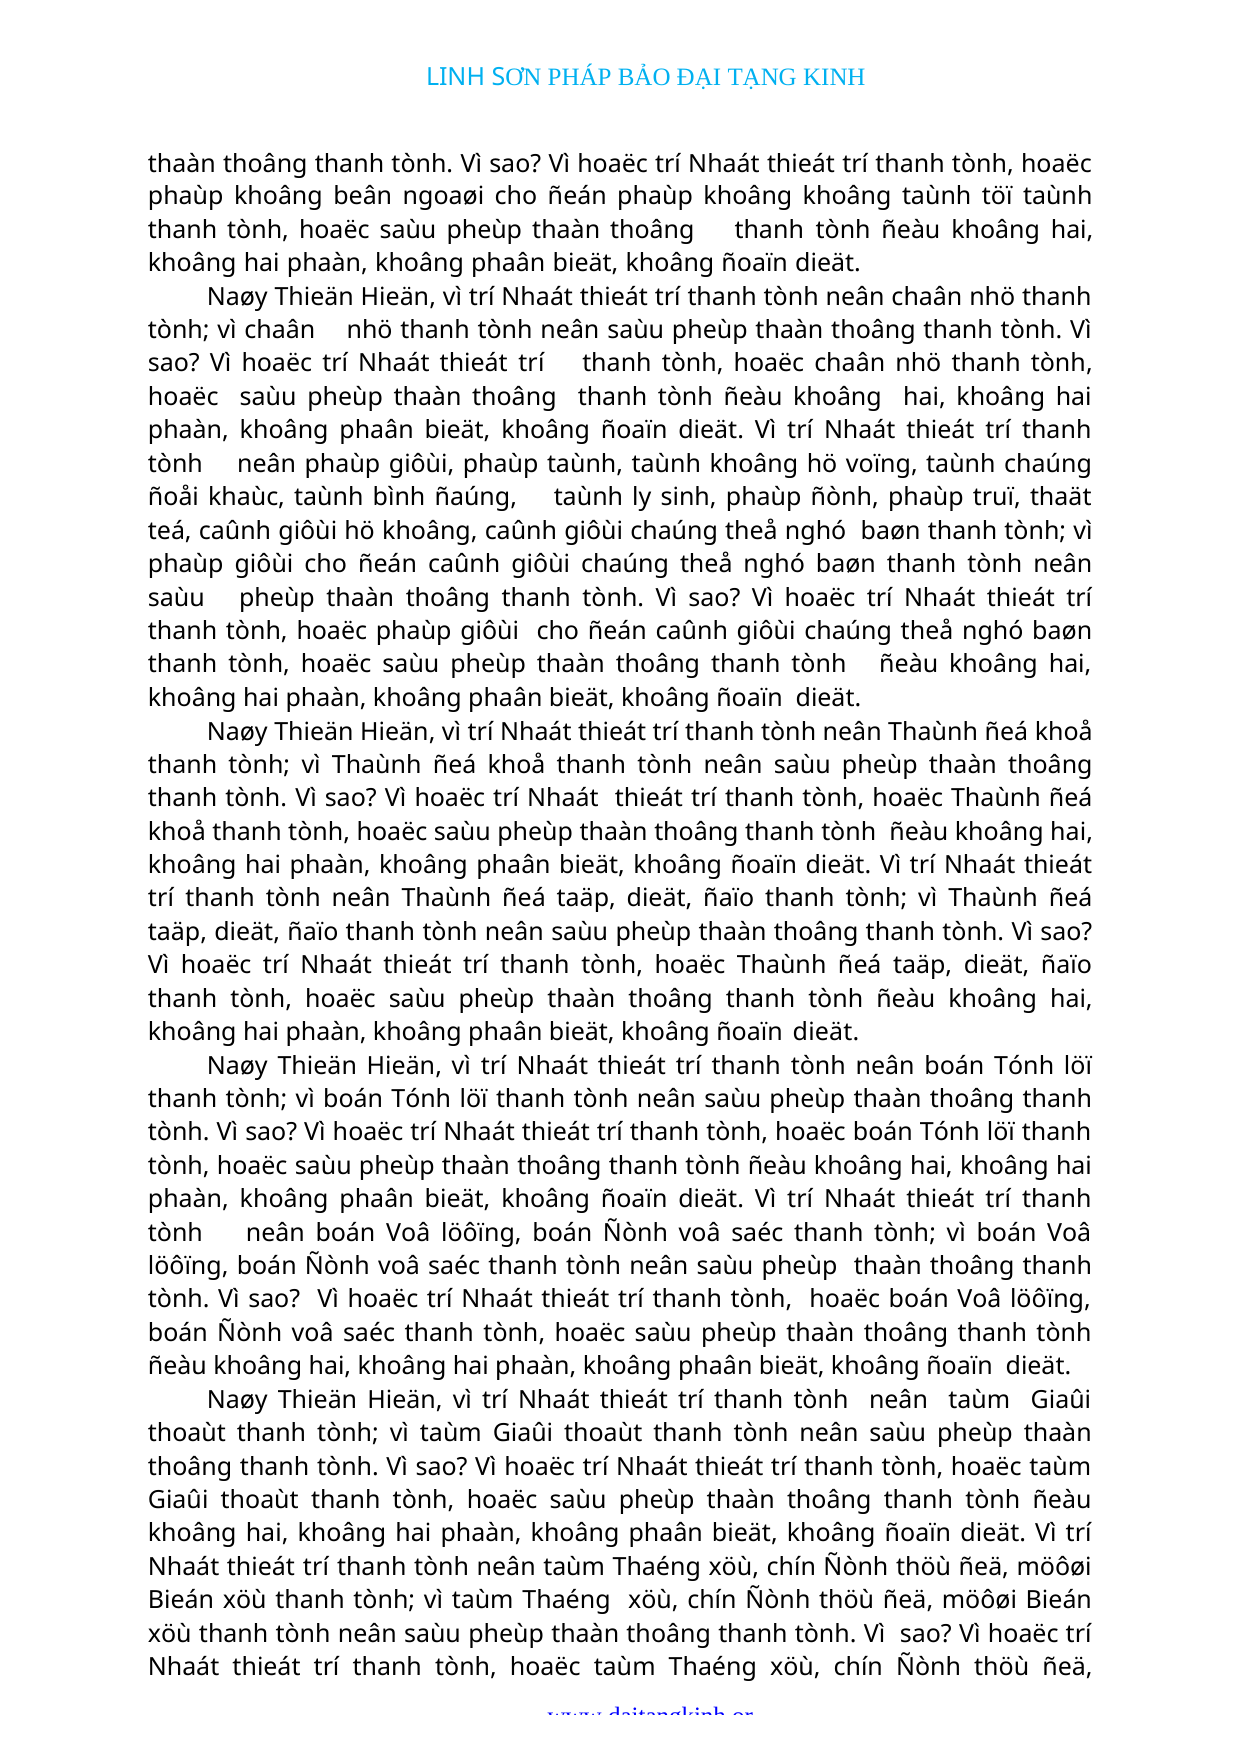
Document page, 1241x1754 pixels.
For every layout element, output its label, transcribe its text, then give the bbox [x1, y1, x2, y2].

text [148, 1382, 1093, 1683]
text Naøy Thieän Hieän, vì trí Nhaát thieát trí thanh tònh neân chaân nhö thanh tònh; vì chaân nhö thanh tònh neân saùu pheùp thaàn thoâng thanh tònh. Vì sao? Vì hoaëc trí Nhaát thieát trí thanh tònh, hoaëc chaân nhö thanh tònh, hoaëc saùu pheùp thaàn thoâng thanh tònh ñeàu khoâng hai, khoâng hai phaàn, khoâng phaân bieät, khoâng ñoaïn dieät. Vì trí Nhaát thieát trí thanh tònh neân phaùp giôùi, phaùp taùnh, taùnh khoâng hö voïng, taùnh chaúng ñoåi khaùc, taùnh bình ñaúng, taùnh ly sinh, phaùp ñònh, phaùp truï, thaät teá, caûnh giôùi hö khoâng, caûnh giôùi chaúng theå nghó baøn thanh tònh; vì phaùp giôùi cho ñeán caûnh giôùi chaúng theå nghó baøn thanh tònh neân saùu pheùp thaàn thoâng thanh tònh. Vì sao? Vì hoaëc trí Nhaát thieát trí thanh tònh, hoaëc phaùp giôùi cho ñeán caûnh giôùi chaúng theå nghó baøn thanh tònh, hoaëc saùu pheùp thaàn thoâng thanh tònh ñeàu khoâng hai, khoâng hai phaàn, khoâng phaân bieät, khoâng ñoaïn dieät. [148, 279, 1093, 713]
text Naøy Thieän Hieän, vì trí Nhaát thieát trí thanh tònh neân boán Tónh löï thanh tònh; vì boán Tónh löï thanh tònh neân saùu pheùp thaàn thoâng thanh tònh. Vì sao? Vì hoaëc trí Nhaát thieát trí thanh tònh, hoaëc boán Tónh löï thanh tònh, hoaëc saùu pheùp thaàn thoâng thanh tònh ñeàu khoâng hai, khoâng hai phaàn, khoâng phaân bieät, khoâng ñoaïn dieät. Vì trí Nhaát thieát trí thanh tònh neân boán Voâ löôïng, boán Ñònh voâ saéc thanh tònh; vì boán Voâ löôïng, boán Ñònh voâ saéc thanh tònh neân saùu pheùp thaàn thoâng thanh tònh. Vì sao? Vì hoaëc trí Nhaát thieát trí thanh tònh, hoaëc boán Voâ löôïng, boán Ñònh voâ saéc thanh tònh, hoaëc saùu pheùp thaàn thoâng thanh tònh ñeàu khoâng hai, khoâng hai phaàn, khoâng phaân bieät, khoâng ñoaïn dieät. [148, 1048, 1093, 1382]
text thaàn thoâng thanh tònh. Vì sao? Vì hoaëc trí Nhaát thieát trí thanh tònh, hoaëc phaùp khoâng beân ngoaøi cho ñeán phaùp khoâng khoâng taùnh töï taùnh thanh tònh, hoaëc saùu pheùp thaàn thoâng thanh tònh ñeàu khoâng hai, khoâng hai phaàn, khoâng phaân bieät, khoâng ñoaïn dieät. [148, 145, 1093, 279]
text Naøy Thieän Hieän, vì trí Nhaát thieát trí thanh tònh neân Thaùnh ñeá khoå thanh tònh; vì Thaùnh ñeá khoå thanh tònh neân saùu pheùp thaàn thoâng thanh tònh. Vì sao? Vì hoaëc trí Nhaát thieát trí thanh tònh, hoaëc Thaùnh ñeá khoå thanh tònh, hoaëc saùu pheùp thaàn thoâng thanh tònh ñeàu khoâng hai, khoâng hai phaàn, khoâng phaân bieät, khoâng ñoaïn dieät. Vì trí Nhaát thieát trí thanh tònh neân Thaùnh ñeá taäp, dieät, ñaïo thanh tònh; vì Thaùnh ñeá taäp, dieät, ñaïo thanh tònh neân saùu pheùp thaàn thoâng thanh tònh. Vì sao? Vì hoaëc trí Nhaát thieát trí thanh tònh, hoaëc Thaùnh ñeá taäp, dieät, ñaïo thanh tònh, hoaëc saùu pheùp thaàn thoâng thanh tònh ñeàu khoâng hai, khoâng hai phaàn, khoâng phaân bieät, khoâng ñoaïn dieät. [148, 713, 1093, 1048]
